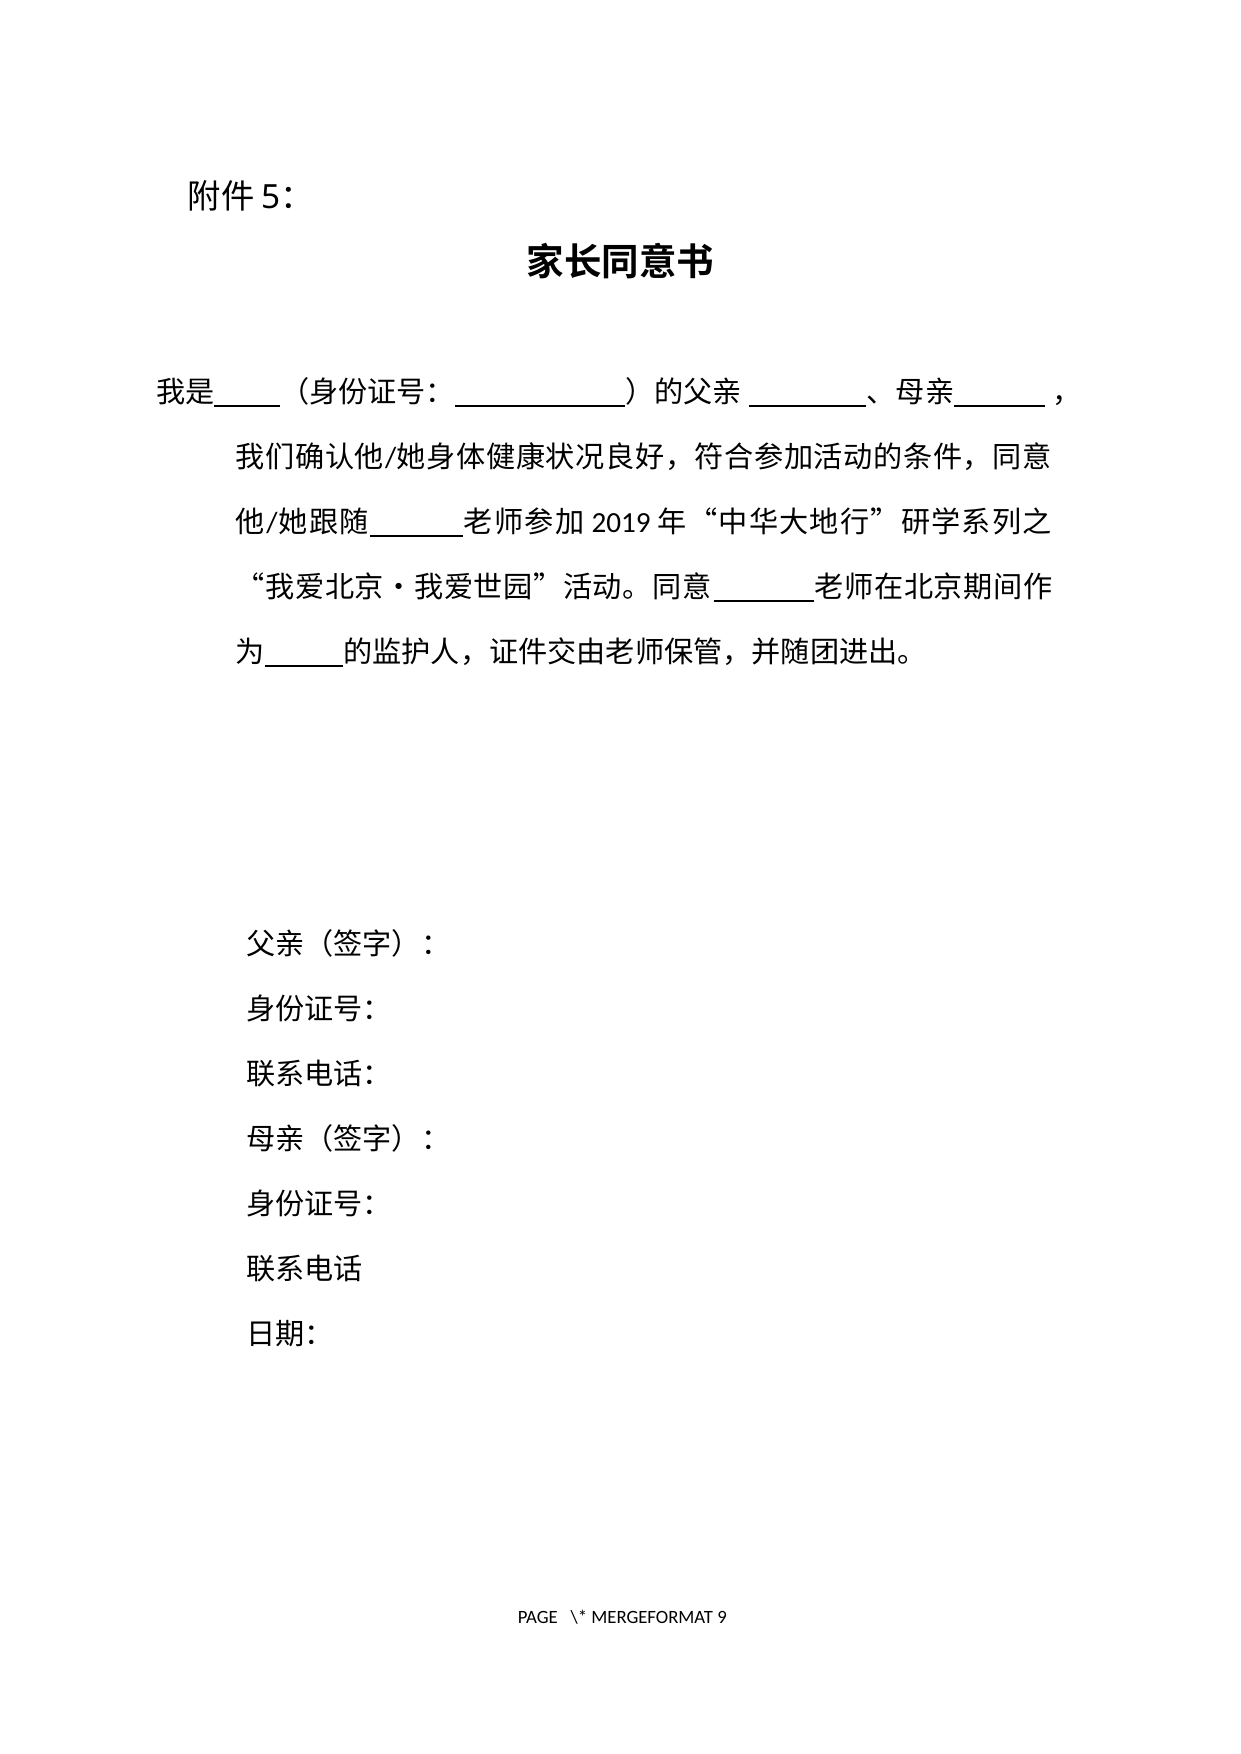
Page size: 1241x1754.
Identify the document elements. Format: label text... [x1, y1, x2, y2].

text 联系电话 [187, 1234, 1053, 1299]
text 身份证号： [187, 974, 1053, 1039]
text 附件5： [187, 162, 1053, 227]
text 日期： [187, 1299, 1053, 1364]
text 父亲（签字）： [187, 909, 1053, 974]
text 联系电话： [187, 1039, 1053, 1104]
text 母亲（签字）： [187, 1104, 1053, 1169]
text 家长同意书 [187, 227, 1053, 292]
text 身份证号： [187, 1169, 1053, 1234]
text 我是 （身份证号： ）的父亲 、母亲 ，我们确认他/她身体健康状况良好，符合参加活动的条件，同意他/她跟随 老师参加2019年“中华大地行”研学系列之“我爱北京•我爱世园”活动。同意 老师在北京期间作为 的监护人，证件交由老师保管，并随团进出。 [90, 357, 1053, 682]
